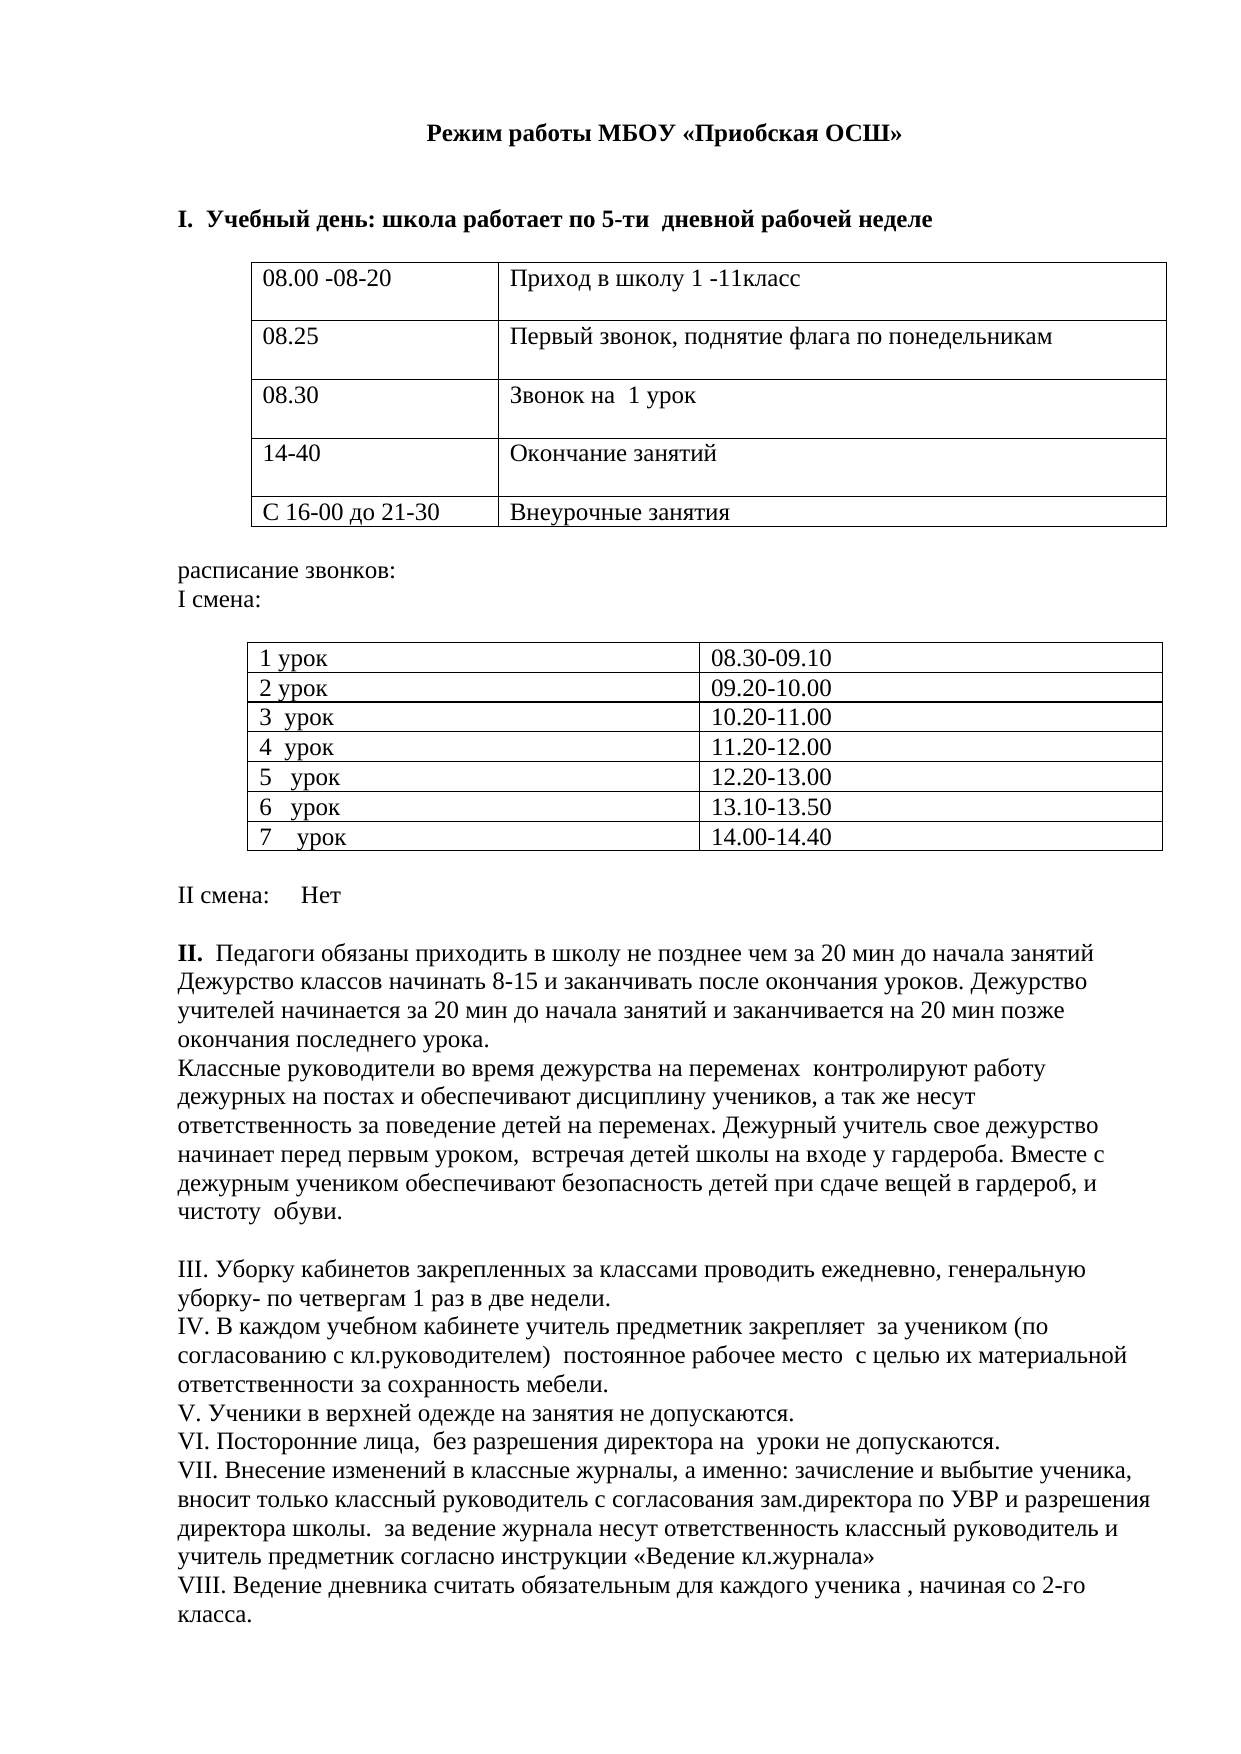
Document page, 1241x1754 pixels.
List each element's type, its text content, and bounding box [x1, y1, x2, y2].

table_cell 14.00-14.40 [700, 822, 1162, 850]
table_cell 3 урок [248, 703, 699, 731]
table_cell 14-40 [252, 439, 498, 496]
table_cell Окончание занятий [499, 439, 1166, 496]
table_cell 13.10-13.50 [700, 792, 1162, 821]
text VII. Внесение изменений в классные журналы, а именно: зачисление и выбытие ученика, вносит только классный руководитель с согласования зам.директора по УВР и разрешения директора школы. за ведение журнала несут ответственность классный руководитель и учитель предметник согласно инструкции «Ведение кл.журнала» [177, 1455, 1152, 1570]
text Дежурство классов начинать 8-15 и заканчивать после окончания уроков. Дежурство учителей начинается за 20 мин до начала занятий и заканчивается на 20 мин позже окончания последнего урока. [177, 966, 1152, 1053]
text Классные руководители во время дежурства на переменах контролируют работу дежурных на постах и обеспечивают дисциплину учеников, а так же несут ответственность за поведение детей на переменах. Дежурный учитель свое дежурство начинает перед первым уроком, встречая детей школы на входе у гардероба. Вместе с дежурным учеником обеспечивают безопасность детей при сдаче вещей в гардероб, и чистоту обуви. [177, 1053, 1152, 1225]
table_cell 7 урок [248, 822, 699, 850]
table_cell 4 урок [248, 732, 699, 761]
text II смена: Нет [177, 880, 1152, 909]
text расписание звонков: [177, 556, 1152, 584]
text VIII. Ведение дневника считать обязательным для каждого ученика , начиная со 2-го класса. [177, 1570, 1152, 1628]
table_cell 10.20-11.00 [700, 703, 1162, 731]
table_cell 6 урок [248, 792, 699, 821]
table_cell 08.30 [252, 380, 498, 437]
table_cell 12.20-13.00 [700, 762, 1162, 791]
table_cell 11.20-12.00 [700, 732, 1162, 761]
text IV. В каждом учебном кабинете учитель предметник закрепляет за учеником (по согласованию с кл.руководителем) постоянное рабочее место с целью их материальной ответственности за сохранность мебели. [177, 1311, 1152, 1398]
table_cell Звонок на 1 урок [499, 380, 1166, 437]
text I смена: [177, 584, 1152, 613]
table_cell 5 урок [248, 762, 699, 791]
table_cell Внеурочные занятия [499, 497, 1166, 526]
text III. Уборку кабинетов закрепленных за классами проводить ежедневно, генеральную уборку- по четвергам 1 раз в две недели. [177, 1254, 1152, 1311]
table_header 08.30-09.10 [700, 643, 1162, 672]
text II. Педагоги обязаны приходить в школу не позднее чем за 20 мин до начала занятий [177, 938, 1152, 966]
text I. Учебный день: школа работает по 5-ти дневной рабочей неделе [177, 204, 1152, 233]
table_header 1 урок [248, 643, 699, 672]
table_header Приход в школу 1 -11класс [499, 263, 1166, 320]
text V. Ученики в верхней одежде на занятия не допускаются. [177, 1398, 1152, 1426]
table_cell 08.25 [252, 321, 498, 379]
table_cell 2 урок [248, 673, 699, 701]
table_cell 09.20-10.00 [700, 673, 1162, 701]
text Режим работы МБОУ «Приобская ОСШ» [177, 118, 1152, 147]
table_header 08.00 -08-20 [252, 263, 498, 320]
table_cell С 16-00 до 21-30 [252, 497, 498, 526]
text VI. Посторонние лица, без разрешения директора на уроки не допускаются. [177, 1426, 1152, 1455]
table_cell Первый звонок, поднятие флага по понедельникам [499, 321, 1166, 379]
